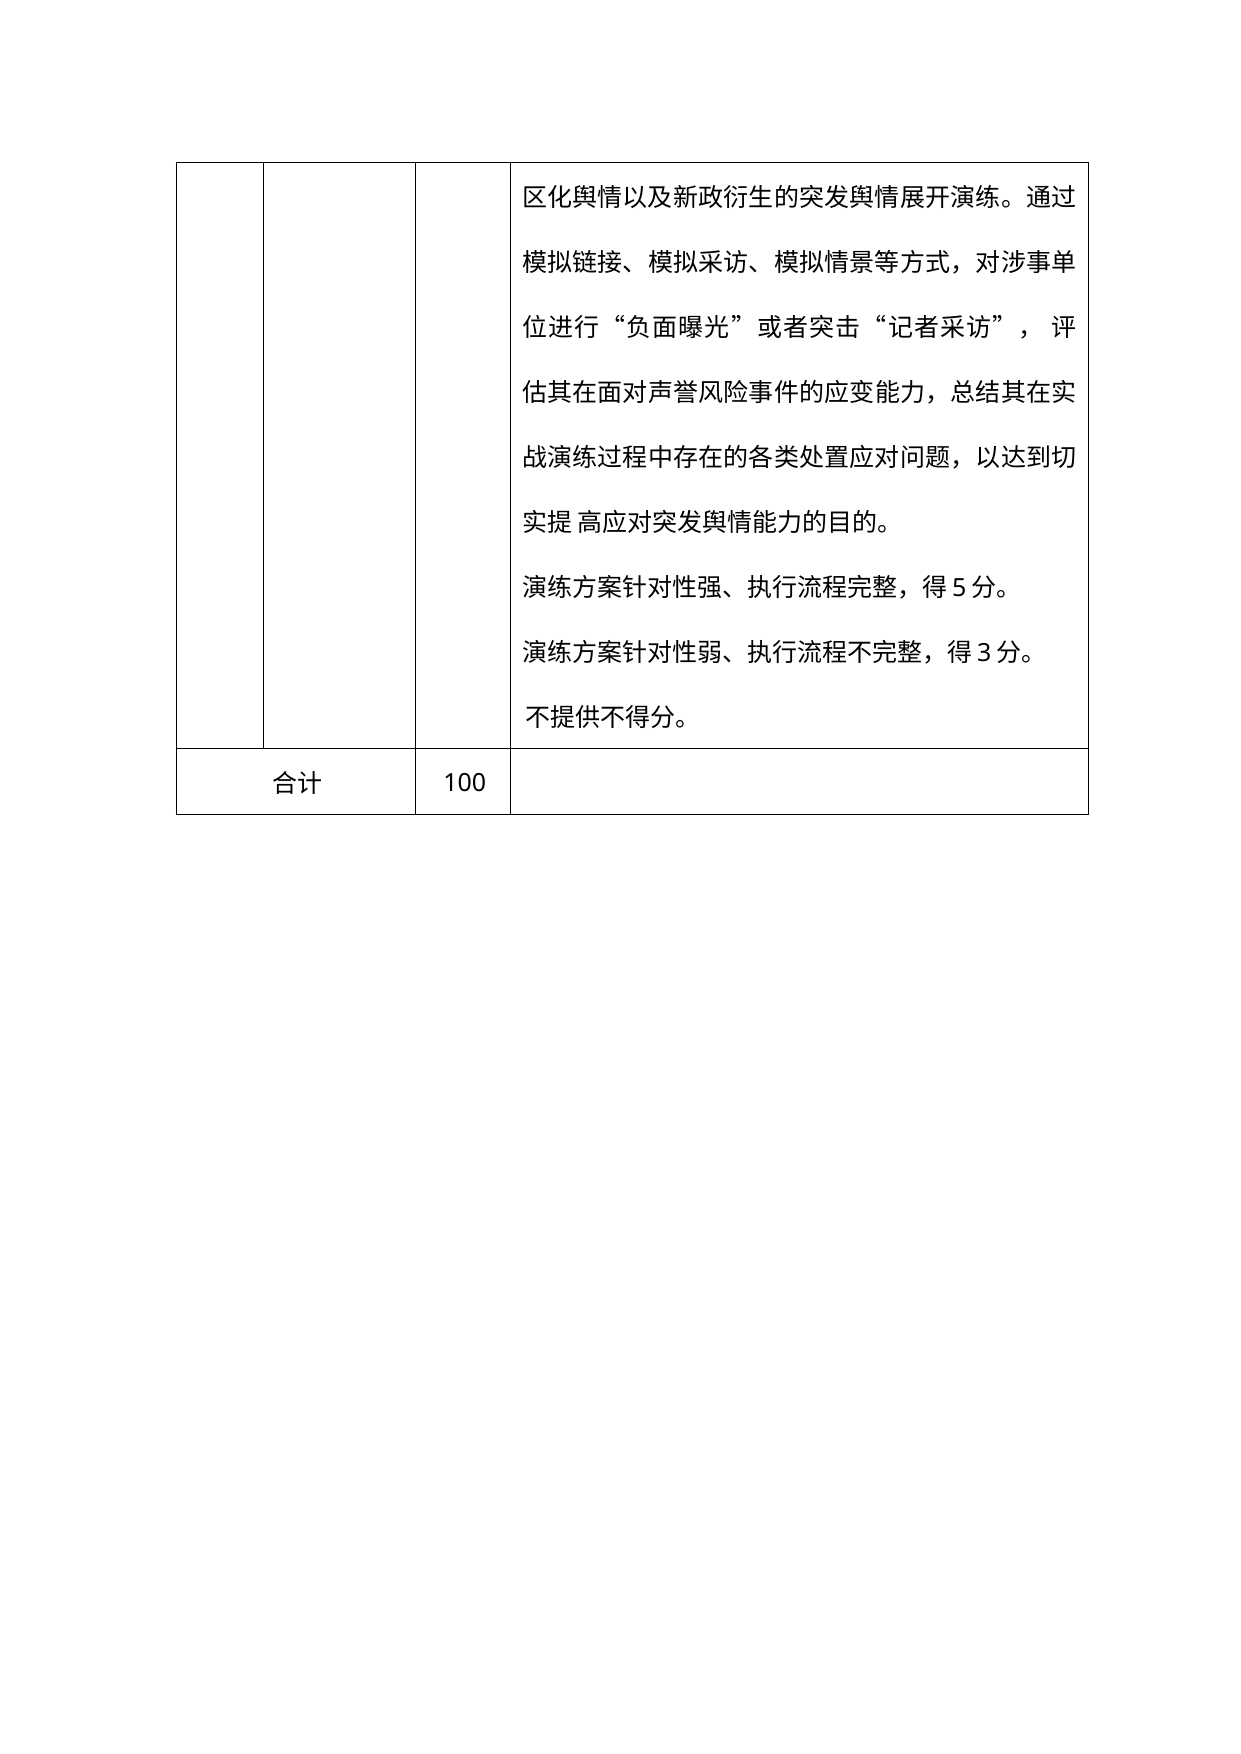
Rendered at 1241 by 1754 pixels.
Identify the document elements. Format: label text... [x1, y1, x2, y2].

table_cell 5 [177, 163, 263, 748]
table_cell 合计 [177, 749, 415, 814]
table_cell 5 [416, 163, 510, 748]
table_cell 100 [416, 749, 510, 814]
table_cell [511, 163, 1088, 748]
table_cell [511, 749, 1088, 814]
